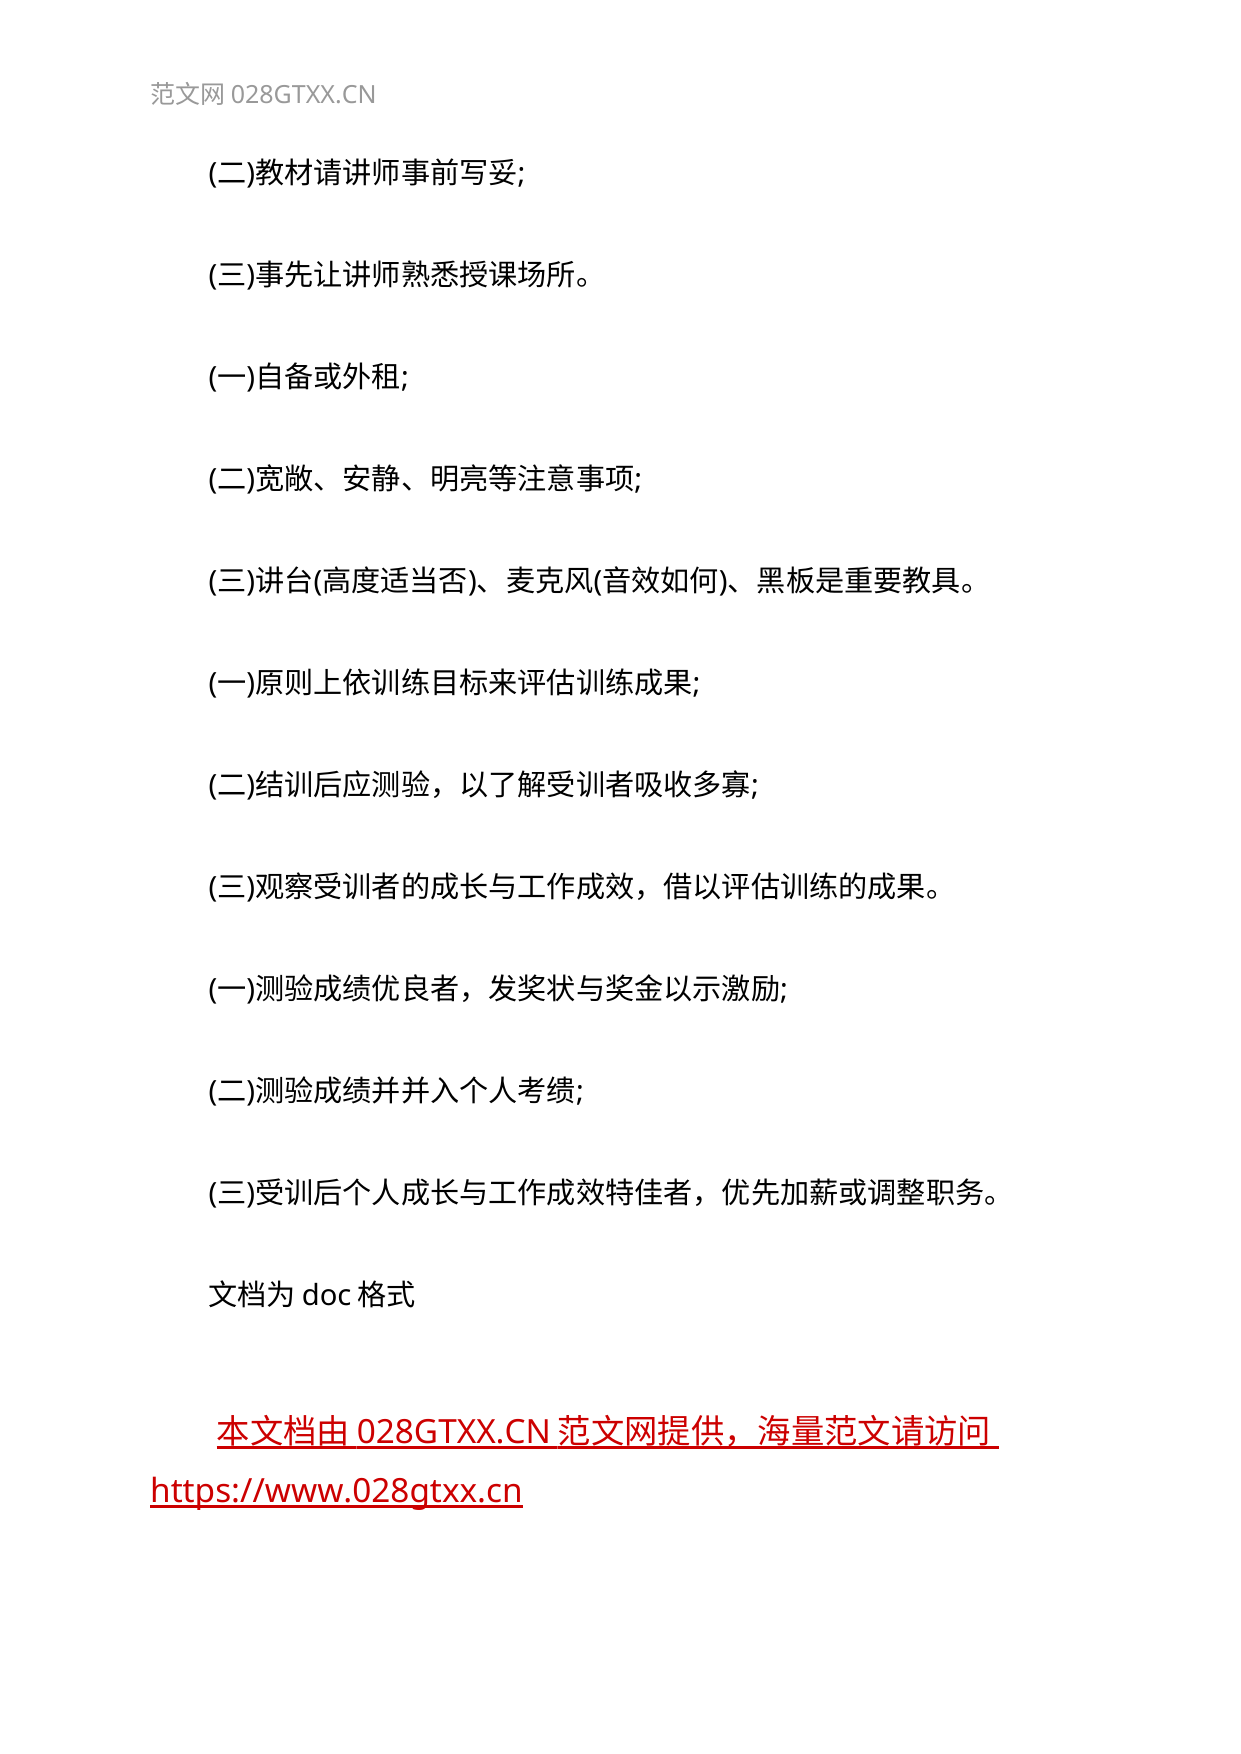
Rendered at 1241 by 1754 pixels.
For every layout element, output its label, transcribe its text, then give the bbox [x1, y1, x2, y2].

text (一)测验成绩优良者，发奖状与奖金以示激励; [150, 966, 1090, 1008]
text (二)宽敞、安静、明亮等注意事项; [150, 456, 1090, 498]
text (三)事先让讲师熟悉授课场所。 [150, 252, 1090, 294]
text 文档为doc格式 [150, 1272, 1090, 1314]
text (二)测验成绩并并入个人考缋; [150, 1068, 1090, 1110]
text (三)观察受训者的成长与工作成效，借以评估训练的成果。 [150, 864, 1090, 906]
text (三)讲台(高度适当否)、麦克风(音效如何)、黑板是重要教具。 [150, 558, 1090, 600]
text 本文档由028GTXX.CN范文网提供，海量范文请访问 https://www.028gtxx.cn [150, 1405, 1090, 1512]
text (二)教材请讲师事前写妥; [150, 150, 1090, 192]
text (二)结训后应测验，以了解受训者吸收多寡; [150, 762, 1090, 804]
text (一)自备或外租; [150, 354, 1090, 396]
text (一)原则上依训练目标来评估训练成果; [150, 660, 1090, 702]
text (三)受训后个人成长与工作成效特佳者，优先加薪或调整职务。 [150, 1170, 1090, 1212]
